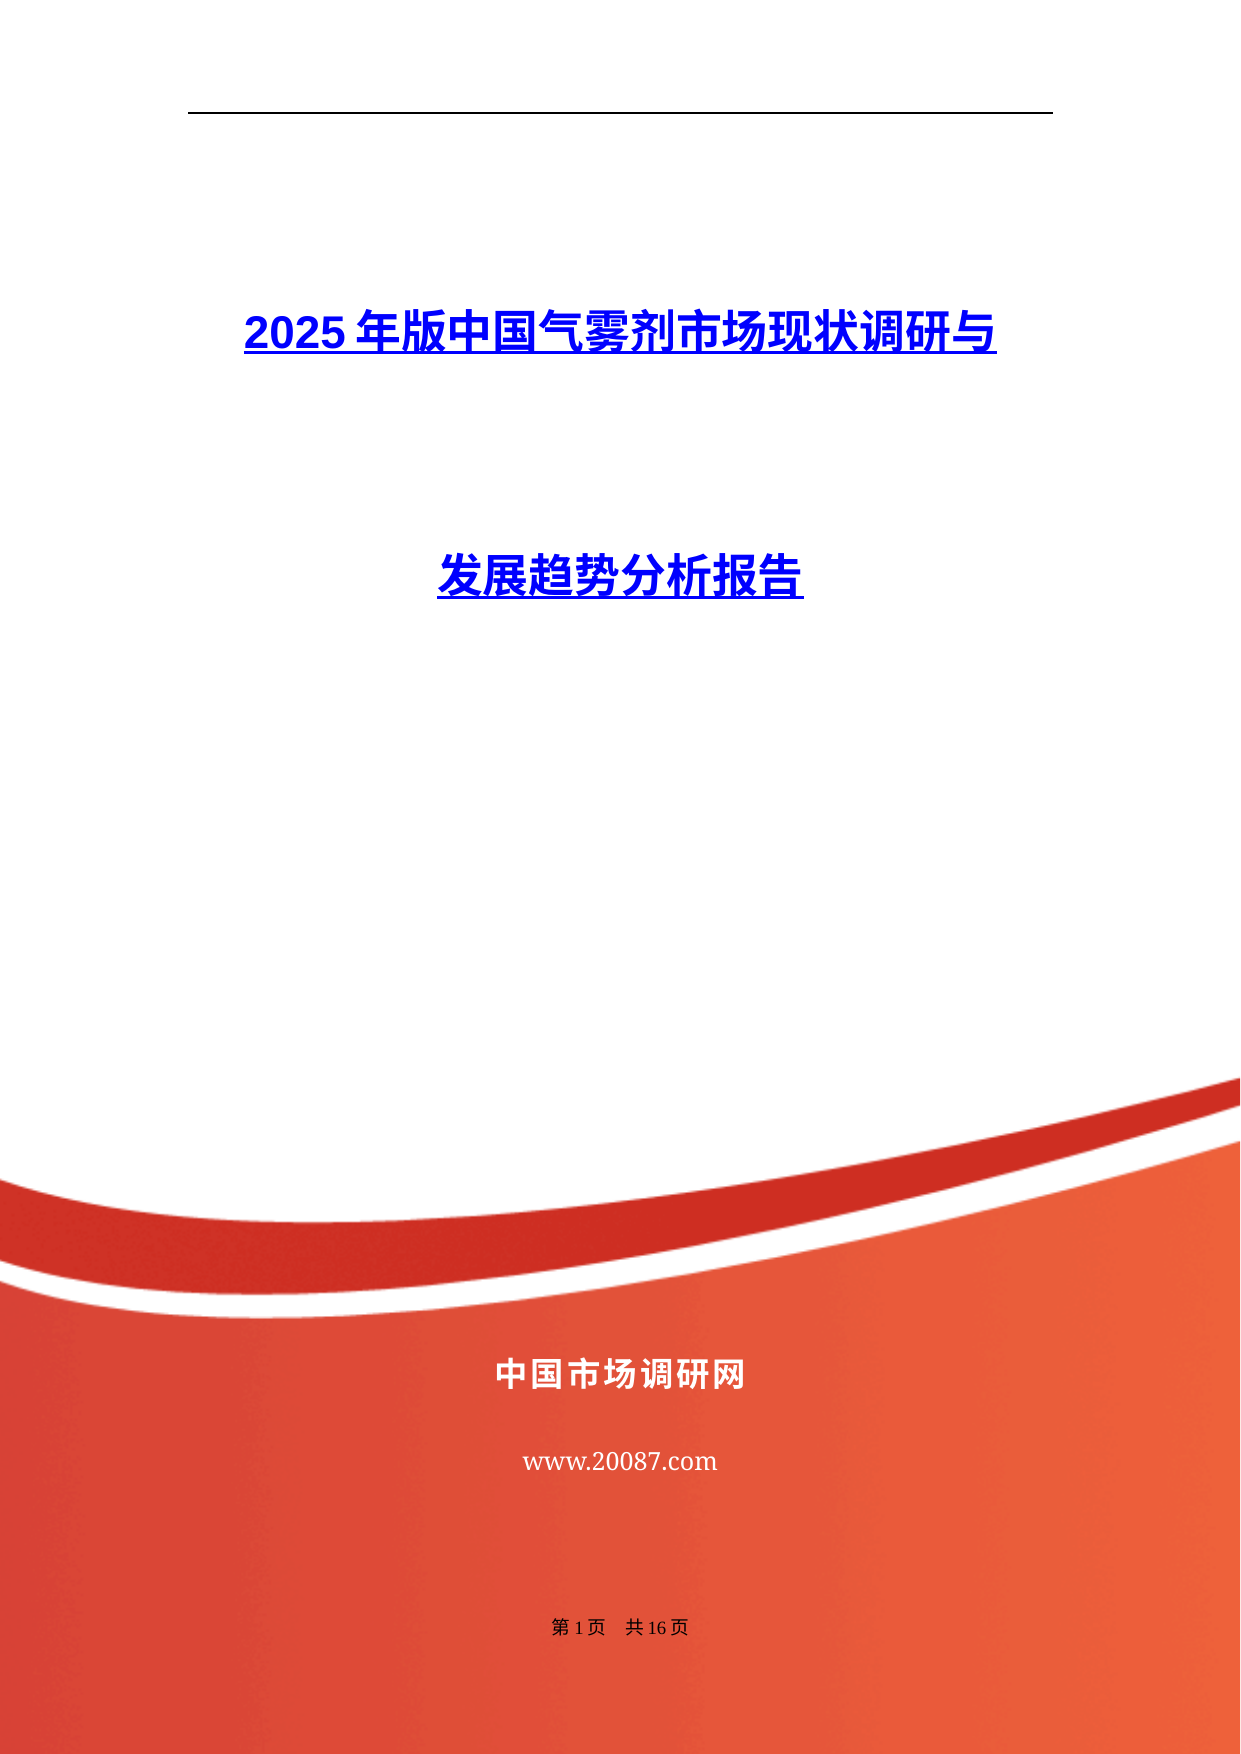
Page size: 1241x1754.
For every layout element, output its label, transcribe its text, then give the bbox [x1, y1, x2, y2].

picture [0, 1006, 1241, 1754]
table_header 2025年版中国气雾剂市场现状调研与发展趋势分析报告 [188, 207, 1053, 773]
subtitle 中国市场调研网 [187, 1339, 1053, 1404]
text www.20087.com [187, 1428, 1053, 1493]
